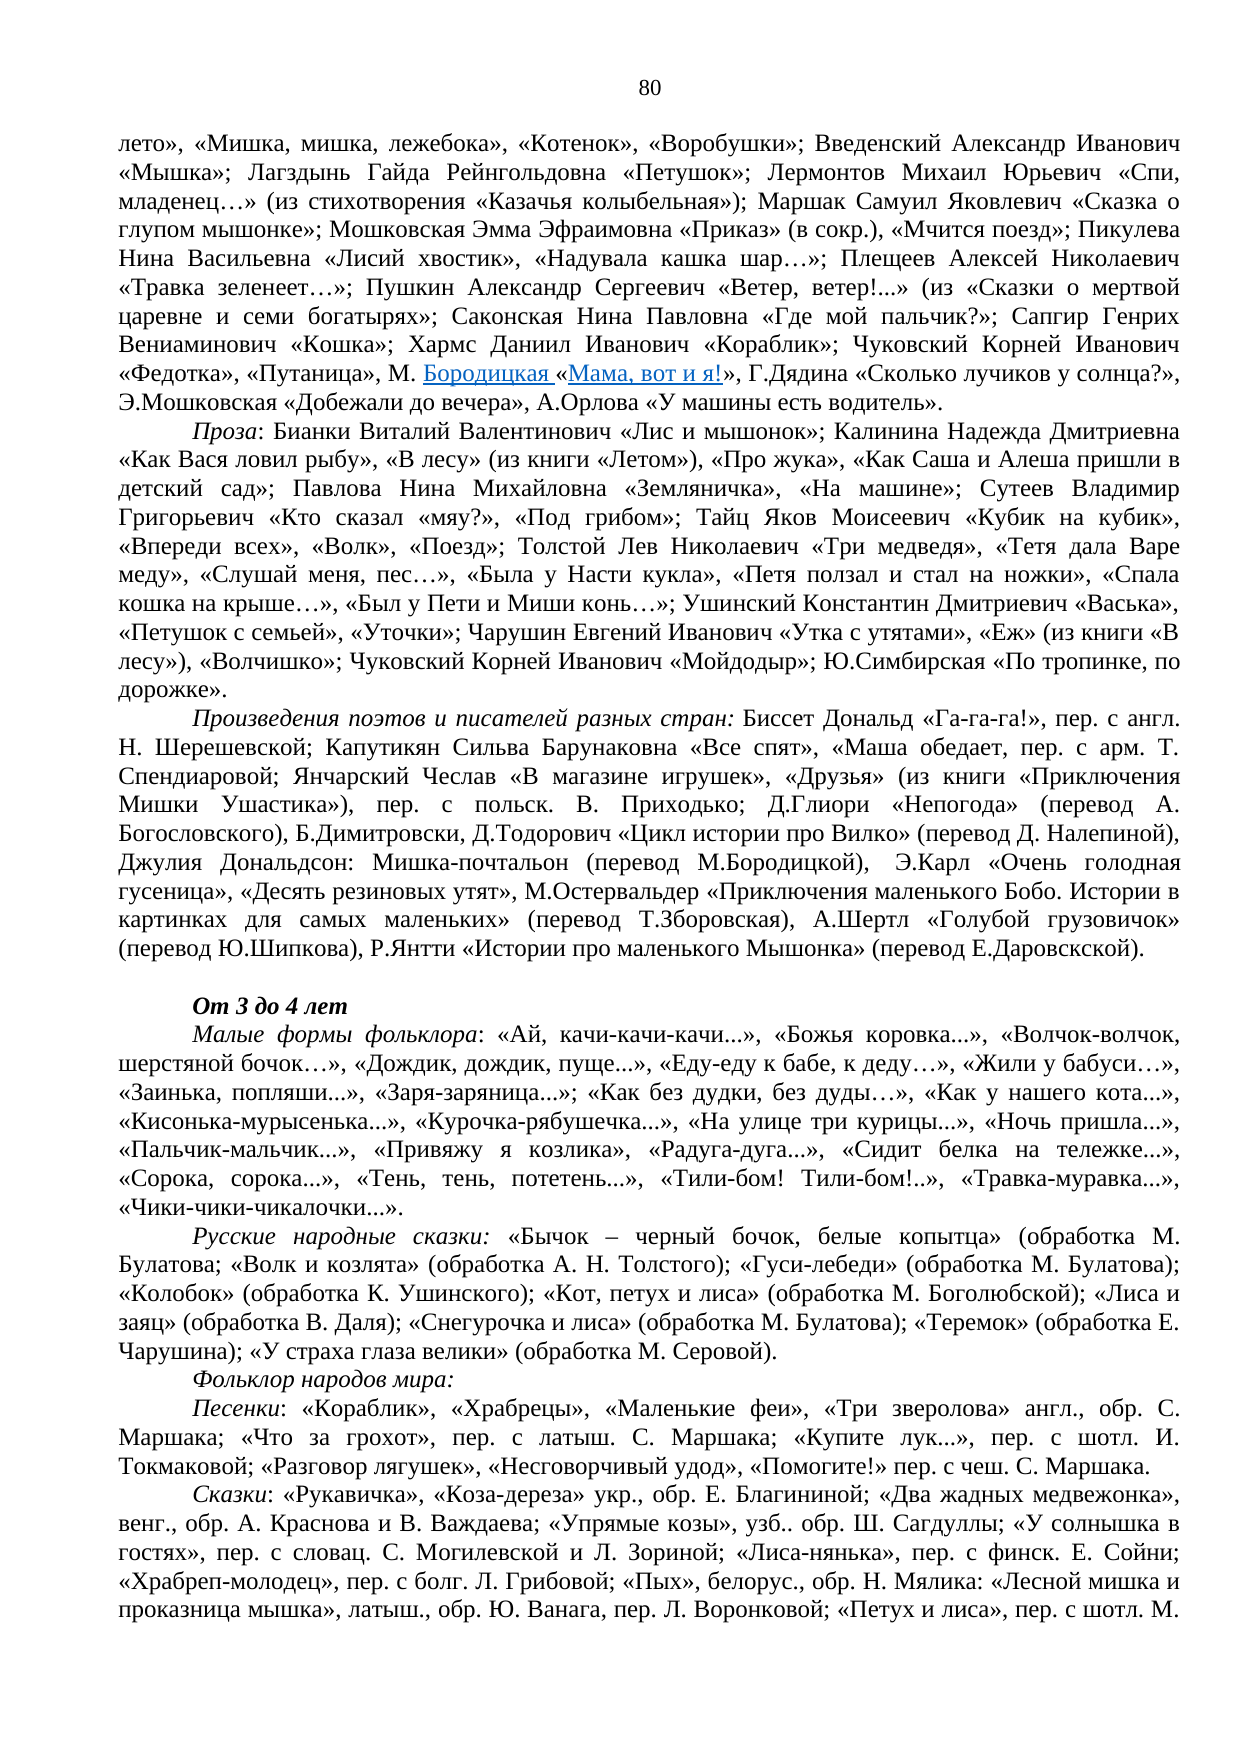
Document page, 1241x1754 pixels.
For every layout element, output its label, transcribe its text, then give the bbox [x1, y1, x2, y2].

text Проза: Бианки Виталий Валентинович «Лис и мышонок»; Калинина Надежда Дмитриевна «Как Вася ловил рыбу», «В лесу» (из книги «Летом»), «Про жука», «Как Саша и Алеша пришли в детский сад»; Павлова Нина Михайловна «Земляничка», «На машине»; Сутеев Владимир Григорьевич «Кто сказал «мяу?», «Под грибом»; Тайц Яков Моисеевич «Кубик на кубик», «Впереди всех», «Волк», «Поезд»; Толстой Лев Николаевич «Три медведя», «Тетя дала Варе меду», «Слушай меня, пес…», «Была у Насти кукла», «Петя ползал и стал на ножки», «Спала кошка на крыше…», «Был у Пети и Миши конь…»; Ушинский Константин Дмитриевич «Васька», «Петушок с семьей», «Уточки»; Чарушин Евгений Иванович «Утка с утятами», «Еж» (из книги «В лесу»), «Волчишко»; Чуковский Корней Иванович «Мойдодыр»; Ю.Симбирская «По тропинке, по дорожке». [118, 416, 1181, 703]
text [118, 1479, 1181, 1623]
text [118, 128, 1181, 416]
text Фольклор народов мира: [118, 1364, 1181, 1393]
text Песенки: «Кораблик», «Храбрецы», «Маленькие феи», «Три зверолова» англ., обр. С. Маршака; «Что за грохот», пер. с латыш. С. Маршака; «Купите лук...», пер. с шотл. И. Токмаковой; «Разговор лягушек», «Несговорчивый удод», «Помогите!» пер. с чеш. С. Маршака. [118, 1393, 1181, 1479]
text Русские народные сказки: «Бычок – черный бочок, белые копытца» (обработка М. Булатова; «Волк и козлята» (обработка А. Н. Толстого); «Гуси-лебеди» (обработка М. Булатова); «Колобок» (обработка К. Ушинского); «Кот, петух и лиса» (обработка М. Боголюбской); «Лиса и заяц» (обработка В. Даля); «Снегурочка и лиса» (обработка М. Булатова); «Теремок» (обработка Е. Чарушина); «У страха глаза велики» (обработка М. Серовой). [118, 1221, 1181, 1364]
text Малые формы фольклора: «Ай, качи-качи-качи...», «Божья коровка...», «Волчок-волчок, шерстяной бочок…», «Дождик, дождик, пуще...», «Еду-еду к бабе, к деду…», «Жили у бабуси…», «Заинька, попляши...», «Заря-заряница...»; «Как без дудки, без дуды…», «Как у нашего кота...», «Кисонька-мурысенька...», «Курочка-рябушечка...», «На улице три курицы...», «Ночь пришла...», «Пальчик-мальчик...», «Привяжу я козлика», «Радуга-дуга...», «Сидит белка на тележке...», «Сорока, сорока...», «Тень, тень, потетень...», «Тили-бом! Тили-бом!..», «Травка-муравка...», «Чики-чики-чикалочки...». [118, 1019, 1181, 1221]
text Произведения поэтов и писателей разных стран: Биссет Дональд «Га-га-га!», пер. с англ. Н. Шерешевской; Капутикян Сильва Барунаковна «Все спят», «Маша обедает, пер. с арм. Т. Спендиаровой; Янчарский Чеслав «В магазине игрушек», «Друзья» (из книги «Приключения Мишки Ушастика»), пер. с польск. В. Приходько; Д.Глиори «Непогода» (перевод А. Богословского), Б.Димитровски, Д.Тодорович «Цикл истории про Вилко» (перевод Д. Налепиной), Джулия Дональдсон: Мишка-почтальон (перевод М.Бородицкой), Э.Карл «Очень голодная гусеница», «Десять резиновых утят», М.Остервальдер «Приключения маленького Бобо. Истории в картинках для самых маленьких» (перевод Т.Зборовская), А.Шертл «Голубой грузовичок» (перевод Ю.Шипкова), Р.Янтти «Истории про маленького Мышонка» (перевод Е.Даровскской). [118, 703, 1181, 962]
text От 3 до 4 лет [118, 991, 1181, 1019]
